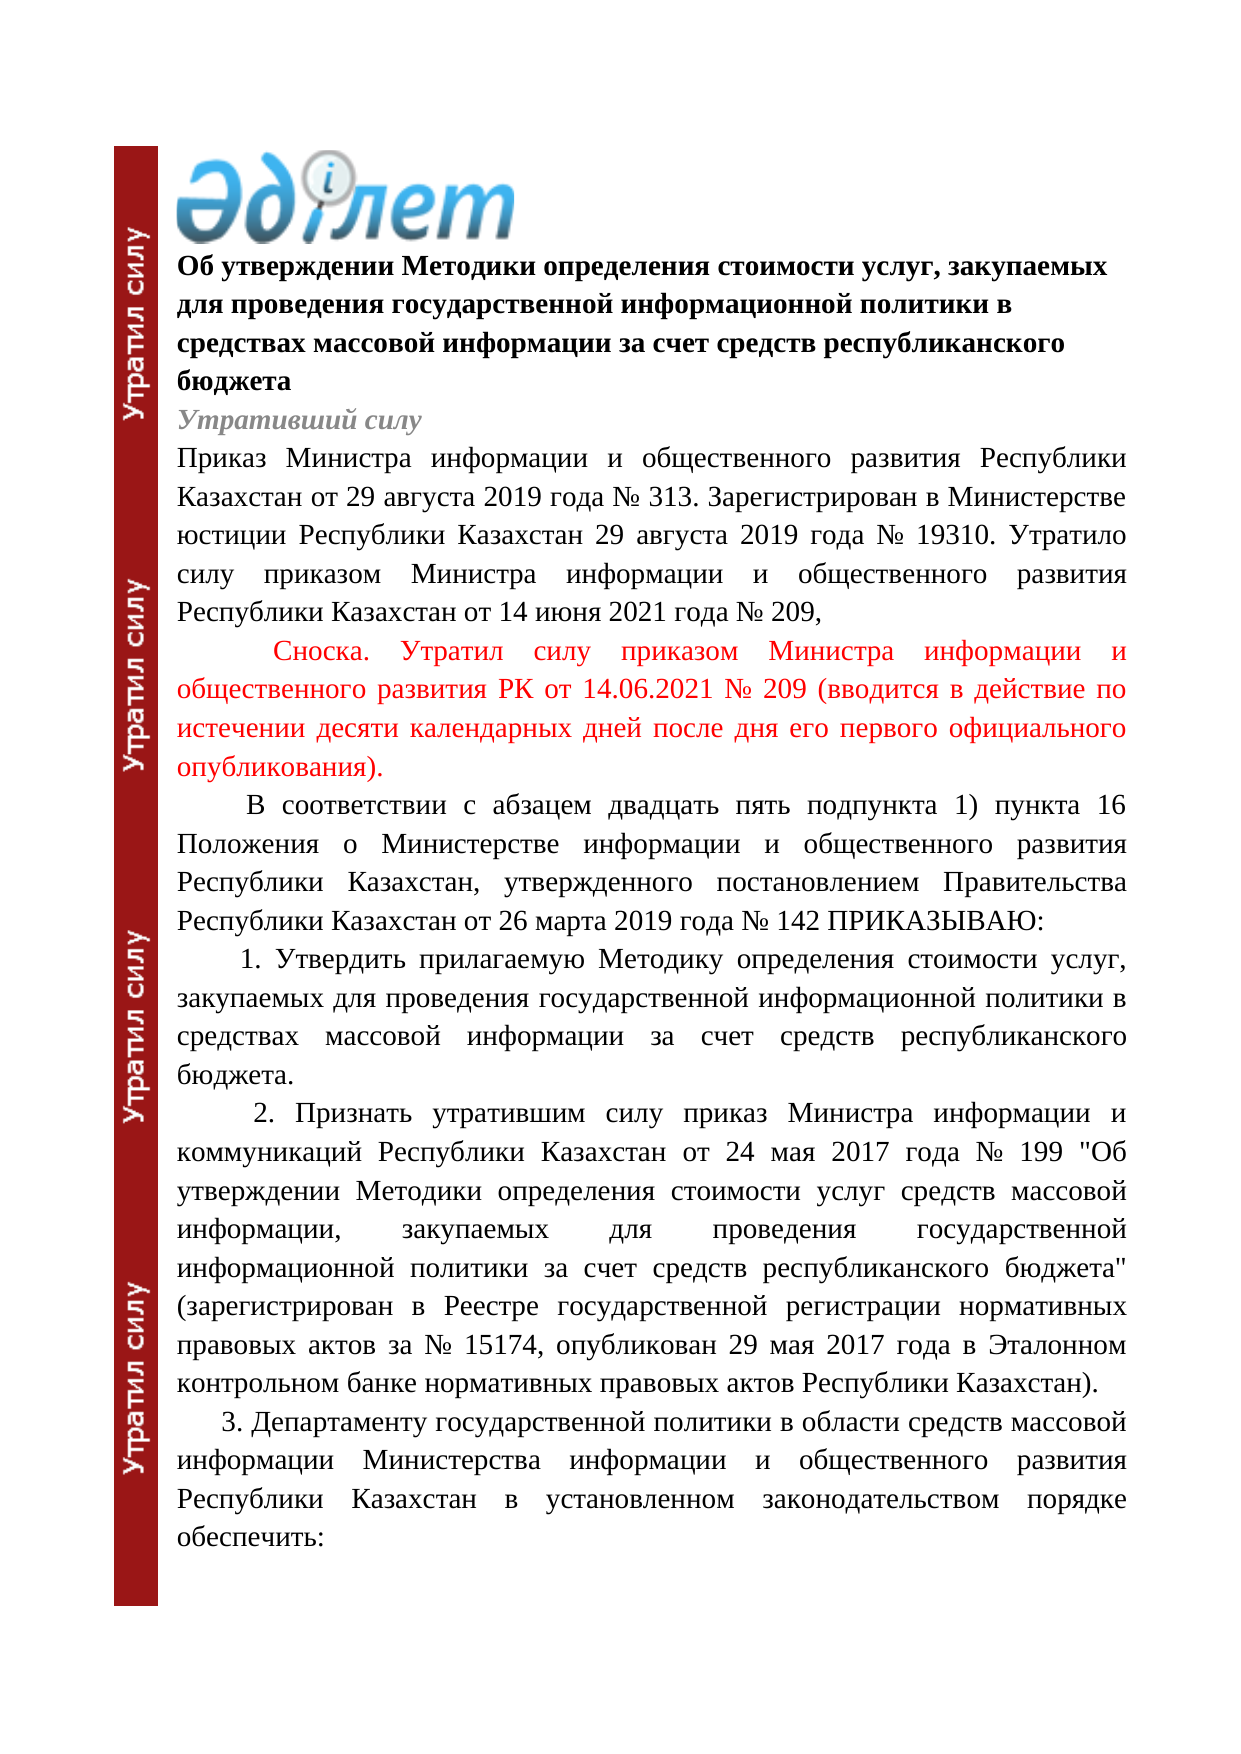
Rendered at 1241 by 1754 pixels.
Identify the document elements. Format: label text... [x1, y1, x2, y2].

text 1. Утвердить прилагаемую Методику определения стоимости услуг, закупаемых для проведения государственной информационной политики в средствах массовой информации за счет средств республиканского бюджета. [112, 941, 1128, 1091]
picture [114, 1091, 158, 1096]
picture [114, 782, 158, 787]
text Сноска. Утратил силу приказом Министра информации и общественного развития РК от 14.06.2021 № 209 (вводится в действие по истечении десяти календарных дней после дня его первого официального опубликования). [112, 633, 1128, 782]
picture [176, 150, 515, 244]
picture [114, 628, 158, 633]
picture [114, 397, 158, 402]
picture [114, 936, 158, 941]
text Утративший силу [112, 402, 1128, 435]
text 2. Признать утратившим силу приказ Министра информации и коммуникаций Республики Казахстан от 24 мая 2017 года № 199 "Об утверждении Методики определения стоимости услуг средств массовой информации, закупаемых для проведения государственной информационной политики за счет средств республиканского бюджета" (зарегистрирован в Реестре государственной регистрации нормативных правовых актов за № 15174, опубликован 29 мая 2017 года в Эталонном контрольном банке нормативных правовых актов Республики Казахстан). [112, 1096, 1128, 1399]
picture [114, 146, 158, 248]
text В соответствии с абзацем двадцать пять подпункта 1) пункта 16 Положения о Министерстве информации и общественного развития Республики Казахстан, утвержденного постановлением Правительства Республики Казахстан от 26 марта 2019 года № 142 ПРИКАЗЫВАЮ: [112, 787, 1128, 936]
picture [114, 1553, 158, 1606]
picture [114, 1399, 158, 1404]
text Приказ Министра информации и общественного развития Республики Казахстан от 29 августа 2019 года № 313. Зарегистрирован в Министерстве юстиции Республики Казахстан 29 августа 2019 года № 19310. Утратило силу приказом Министра информации и общественного развития Республики Казахстан от 14 июня 2021 года № 209, [112, 440, 1128, 628]
picture [114, 435, 158, 440]
text 3. Департаменту государственной политики в области средств массовой информации Министерства информации и общественного развития Республики Казахстан в установленном законодательством порядке обеспечить: [112, 1404, 1128, 1553]
text Об утверждении Методики определения стоимости услуг, закупаемых для проведения государственной информационной политики в средствах массовой информации за счет средств республиканского бюджета [112, 248, 1128, 397]
